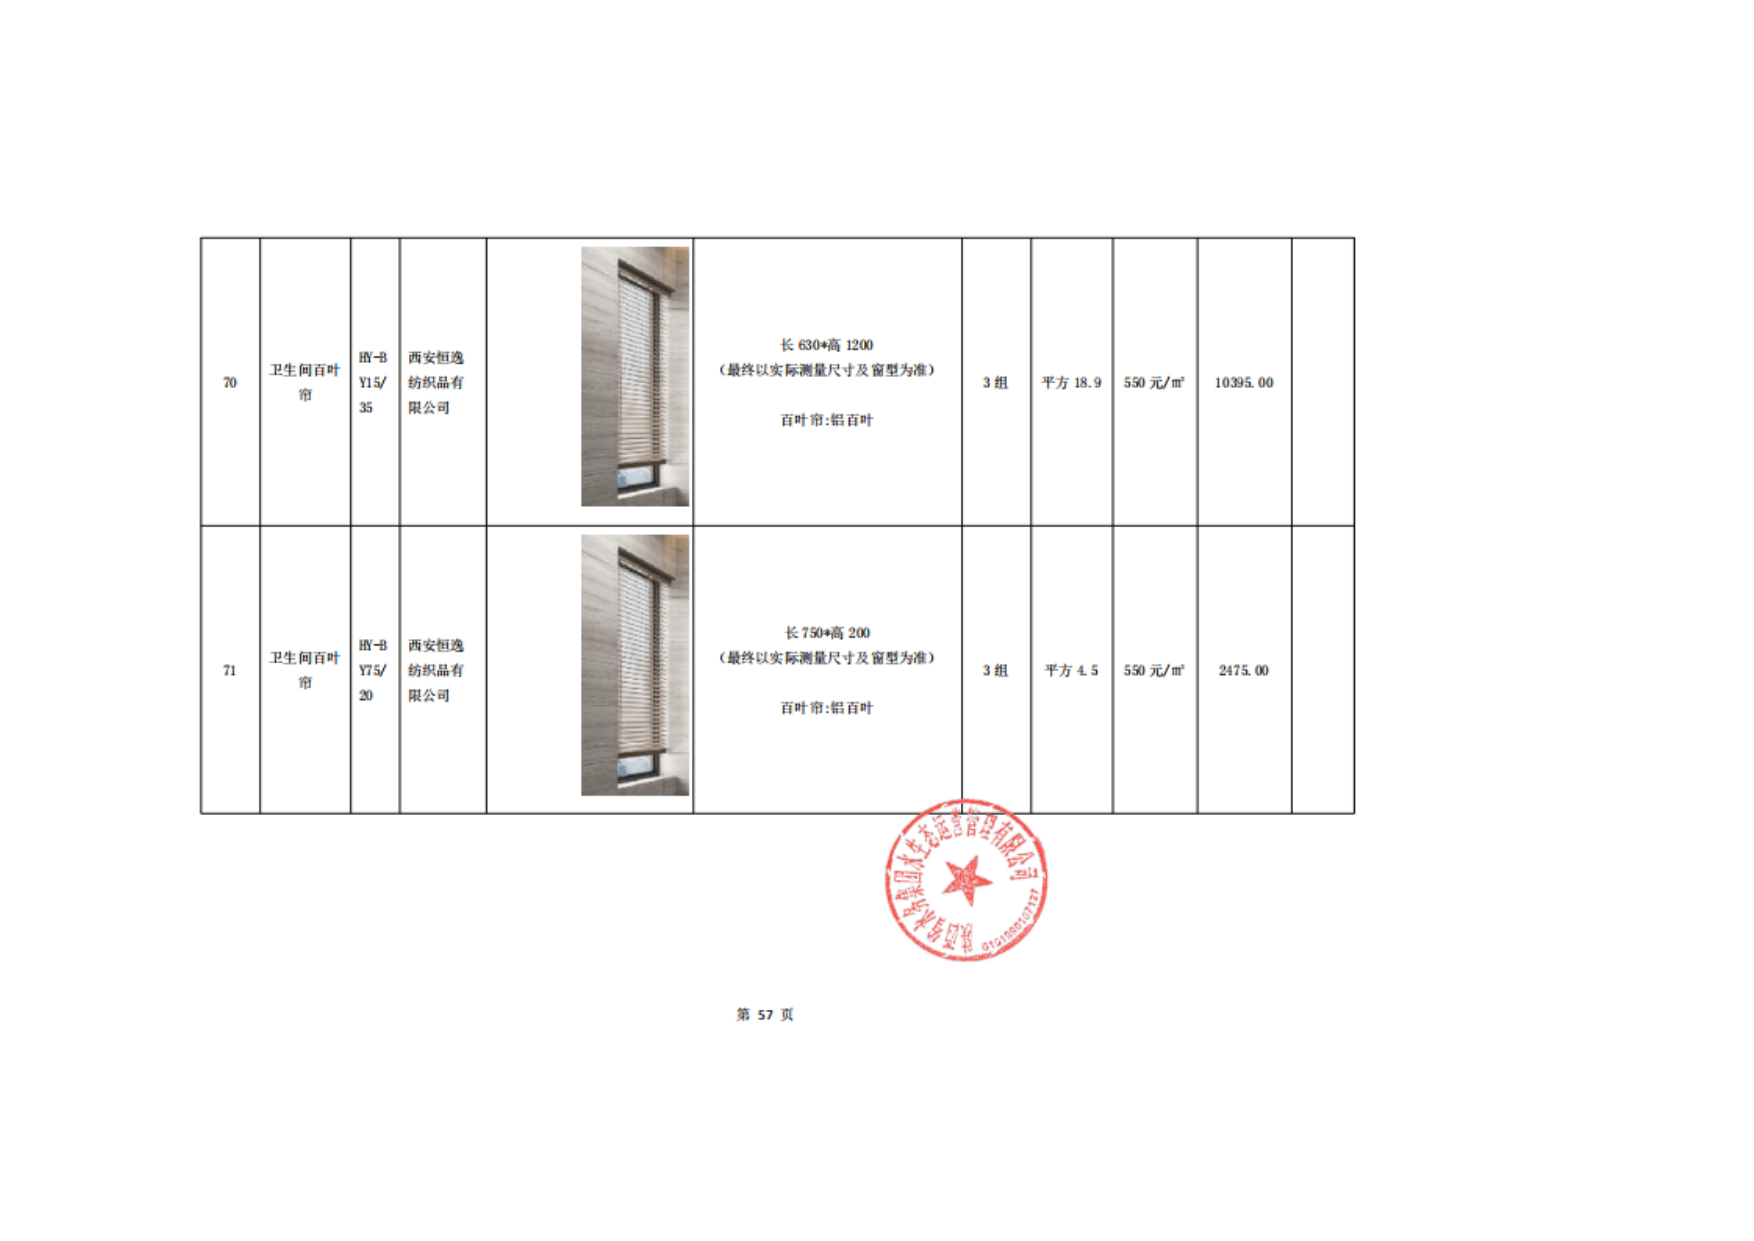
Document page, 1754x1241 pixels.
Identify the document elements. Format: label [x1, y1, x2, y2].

picture [150, 197, 1404, 1043]
